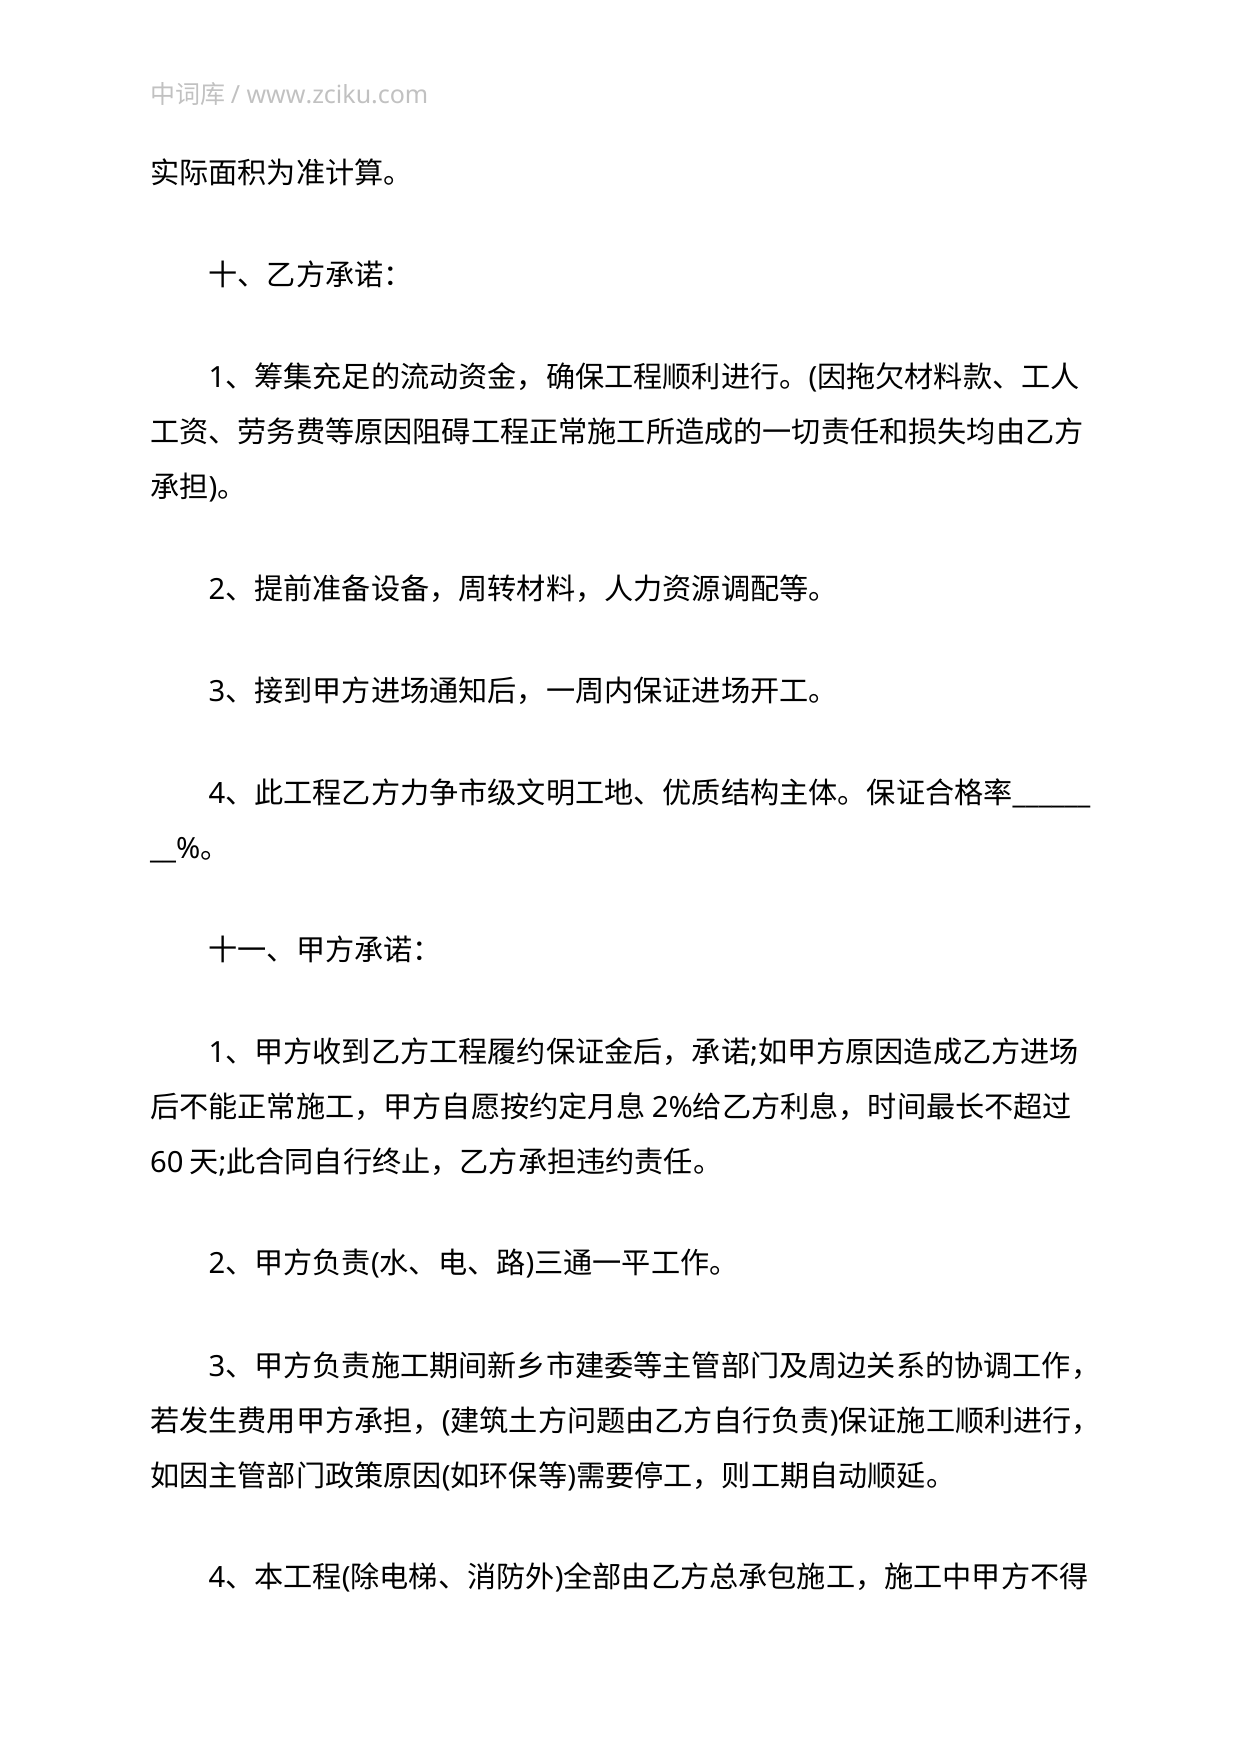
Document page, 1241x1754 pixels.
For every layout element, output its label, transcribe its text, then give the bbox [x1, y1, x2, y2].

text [150, 1554, 1090, 1596]
text 十一、甲方承诺： [150, 926, 1090, 969]
text 3、甲方负责施工期间新乡市建委等主管部门及周边关系的协调工作，若发生费用甲方承担，(建筑土方问题由乙方自行负责)保证施工顺利进行，如因主管部门政策原因(如环保等)需要停工，则工期自动顺延。 [150, 1342, 1090, 1494]
text 2、提前准备设备，周转材料，人力资源调配等。 [150, 565, 1090, 608]
text 3、接到甲方进场通知后，一周内保证进场开工。 [150, 667, 1090, 710]
text 十、乙方承诺： [150, 252, 1090, 294]
text 1、甲方收到乙方工程履约保证金后，承诺;如甲方原因造成乙方进场后不能正常施工，甲方自愿按约定月息2%给乙方利息，时间最长不超过60天;此合同自行终止，乙方承担违约责任。 [150, 1028, 1090, 1181]
text 4、此工程乙方力争市级文明工地、优质结构主体。保证合格率________%。 [150, 769, 1090, 867]
text 2、甲方负责(水、电、路)三通一平工作。 [150, 1240, 1090, 1282]
text 1、筹集充足的流动资金，确保工程顺利进行。(因拖欠材料款、工人工资、劳务费等原因阻碍工程正常施工所造成的一切责任和损失均由乙方承担)。 [150, 353, 1090, 506]
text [150, 150, 1090, 192]
